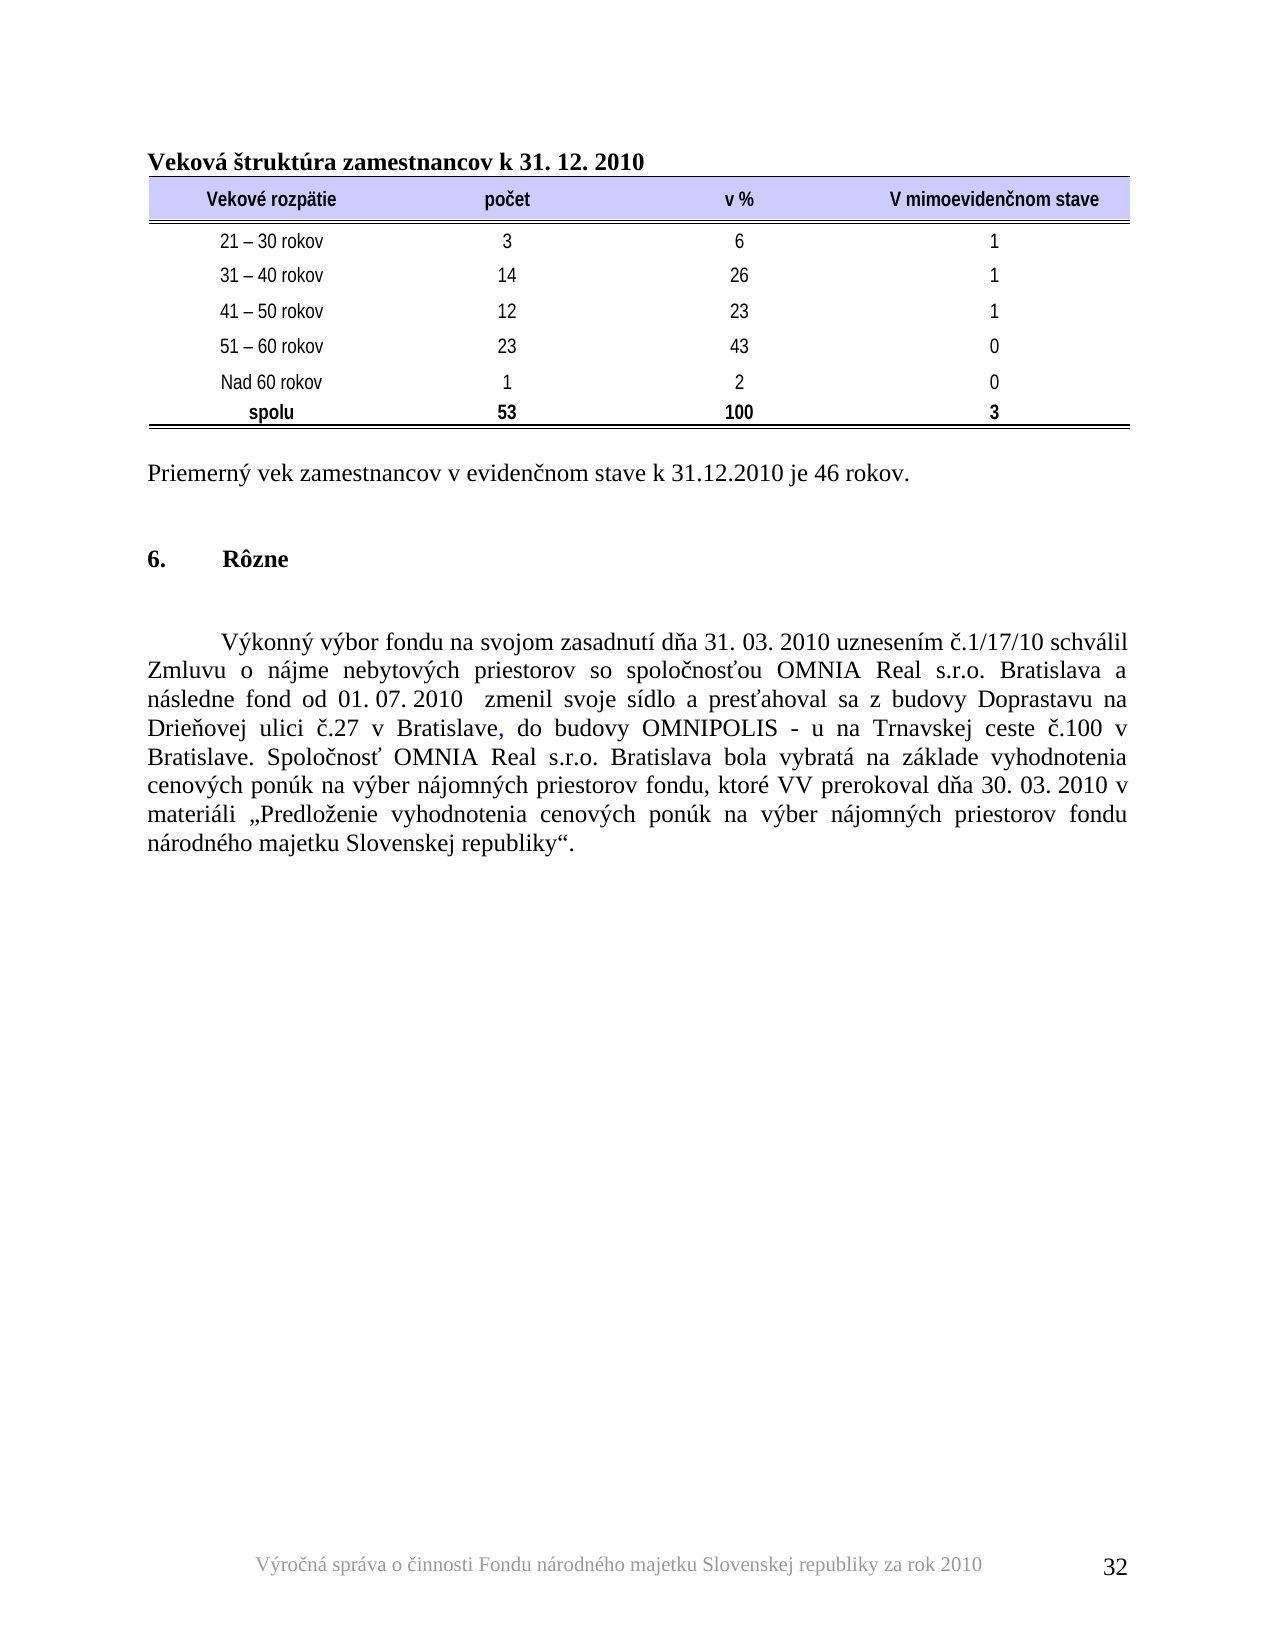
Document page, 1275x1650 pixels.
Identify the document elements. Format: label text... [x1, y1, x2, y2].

table_cell 14 [394, 257, 620, 292]
table_cell 1 [859, 224, 1130, 257]
table_cell 3 [394, 224, 620, 257]
table_header počet [394, 177, 620, 219]
table_cell 31 – 40 rokov [149, 257, 394, 292]
table_header Vekové rozpätie [149, 177, 394, 219]
table_cell 1 [859, 292, 1130, 328]
table_cell 2 [620, 363, 859, 399]
table_cell 100 [620, 399, 859, 424]
table_cell 12 [394, 292, 620, 328]
table_cell 6 [620, 224, 859, 257]
table_cell 23 [394, 328, 620, 363]
table_cell 23 [620, 292, 859, 328]
table_cell 43 [620, 328, 859, 363]
table_cell Nad 60 rokov [149, 363, 394, 399]
table_cell 21 – 30 rokov [149, 224, 394, 257]
subtitle Veková štruktúra zamestnancov k 31. 12. 2010 [147, 147, 1128, 176]
table_cell 0 [859, 328, 1130, 363]
table_cell 1 [394, 363, 620, 399]
text Výkonný výbor fondu na svojom zasadnutí dňa 31. 03. 2010 uznesením č.1/17/10 schválil Zmluvu o nájme nebytových priestorov so spoločnosťou OMNIA Real s.r.o. Bratislava a následne fond od 01. 07. 2010 zmenil svoje sídlo a presťahoval sa z budovy Doprastavu na Drieňovej ulici č.27 v Bratislave, do budovy OMNIPOLIS - u na Trnavskej ceste č.100 v Bratislave. Spoločnosť OMNIA Real s.r.o. Bratislava bola vybratá na základe vyhodnotenia cenových ponúk na výber nájomných priestorov fondu, ktoré VV prerokoval dňa 30. 03. 2010 v materiáli „Predloženie vyhodnotenia cenových ponúk na výber nájomných priestorov fondu národného majetku Slovenskej republiky“. [147, 627, 1128, 857]
table_cell 1 [859, 257, 1130, 292]
table_cell 41 – 50 rokov [149, 292, 394, 328]
table_cell 0 [859, 363, 1130, 399]
table_header v % [620, 177, 859, 219]
text Priemerný vek zamestnancov v evidenčnom stave k 31.12.2010 je 46 rokov. [147, 458, 1128, 486]
list Rôzne [147, 544, 1128, 573]
table_cell 51 – 60 rokov [149, 328, 394, 363]
table_header V mimoevidenčnom stave [859, 177, 1130, 219]
table_cell 3 [859, 399, 1130, 424]
table_cell 53 [394, 399, 620, 424]
table_cell 26 [620, 257, 859, 292]
table_cell spolu [149, 399, 394, 424]
